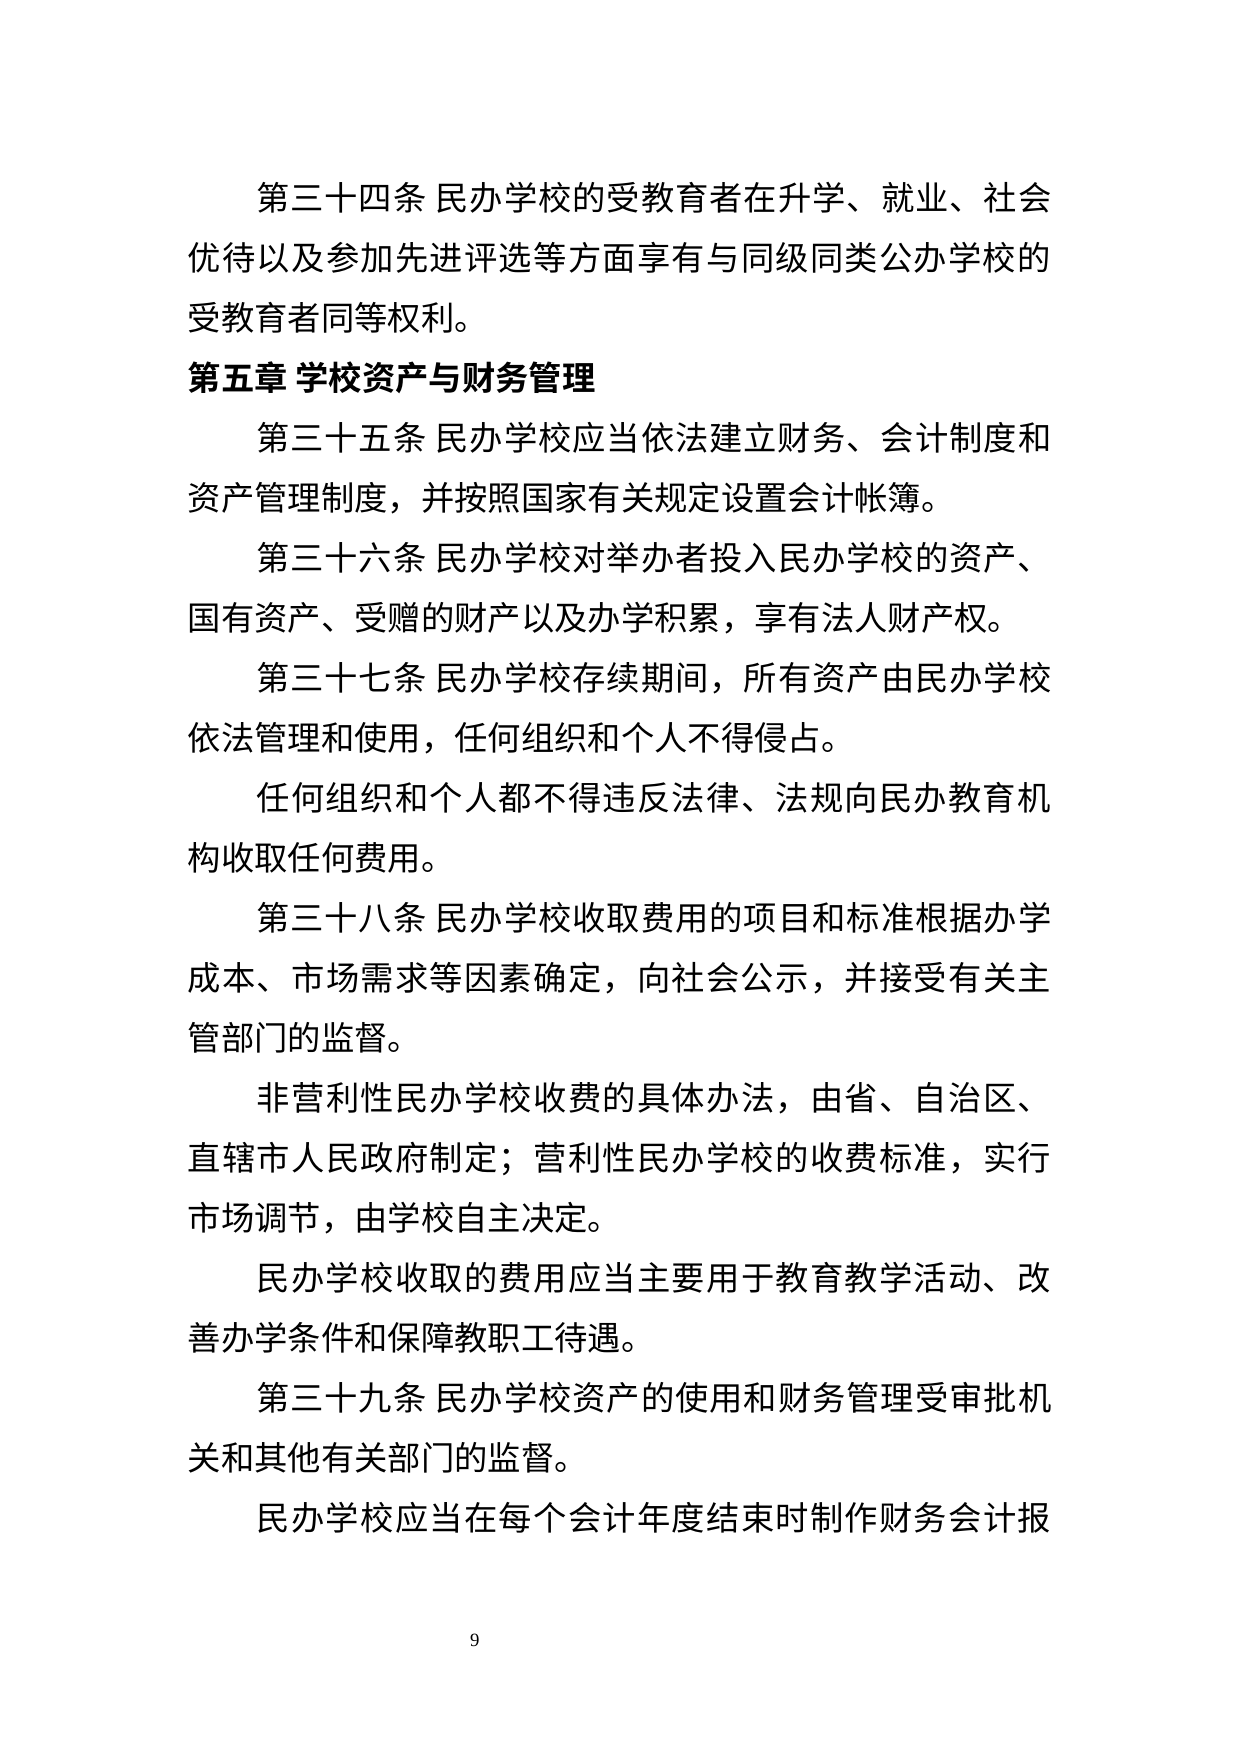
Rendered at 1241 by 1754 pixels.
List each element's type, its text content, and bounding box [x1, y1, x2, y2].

text 非营利性民办学校收费的具体办法，由省、自治区、直辖市人民政府制定；营利性民办学校的收费标准，实行市场调节，由学校自主决定。 [187, 1062, 1053, 1242]
text 任何组织和个人都不得违反法律、法规向民办教育机构收取任何费用。 [187, 762, 1053, 882]
text 第三十八条 民办学校收取费用的项目和标准根据办学成本、市场需求等因素确定，向社会公示，并接受有关主管部门的监督。 [187, 882, 1053, 1062]
text 第三十六条 民办学校对举办者投入民办学校的资产、国有资产、受赠的财产以及办学积累，享有法人财产权。 [187, 522, 1053, 642]
text 第五章 学校资产与财务管理 [187, 342, 1053, 402]
text 第三十九条 民办学校资产的使用和财务管理受审批机关和其他有关部门的监督。 [187, 1362, 1053, 1482]
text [187, 1482, 1053, 1542]
text 第三十七条 民办学校存续期间，所有资产由民办学校依法管理和使用，任何组织和个人不得侵占。 [187, 642, 1053, 762]
text 第三十四条 民办学校的受教育者在升学、就业、社会优待以及参加先进评选等方面享有与同级同类公办学校的受教育者同等权利。 [187, 162, 1053, 342]
text 第三十五条 民办学校应当依法建立财务、会计制度和资产管理制度，并按照国家有关规定设置会计帐簿。 [187, 402, 1053, 522]
text 民办学校收取的费用应当主要用于教育教学活动、改善办学条件和保障教职工待遇。 [187, 1242, 1053, 1362]
